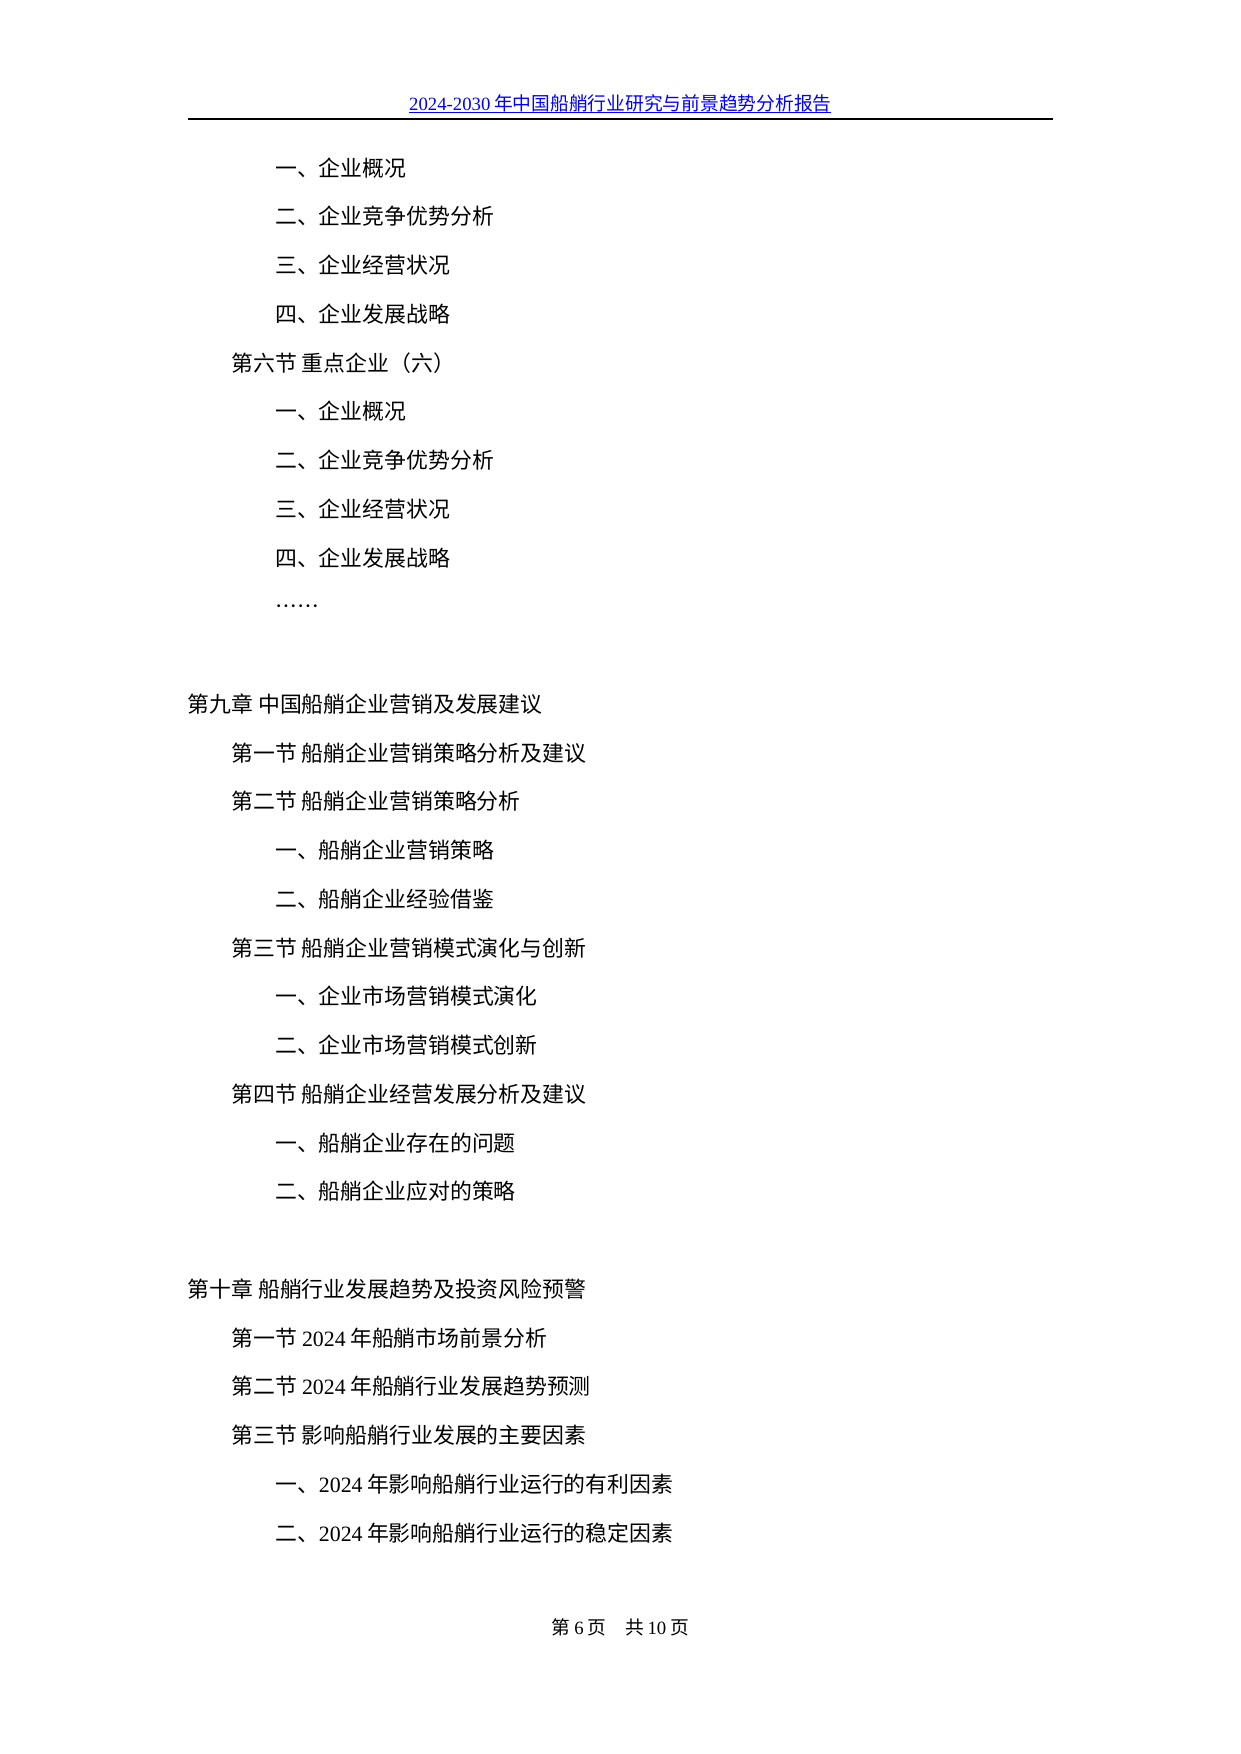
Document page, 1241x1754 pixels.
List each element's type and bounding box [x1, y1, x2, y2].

text [187, 150, 1053, 1548]
